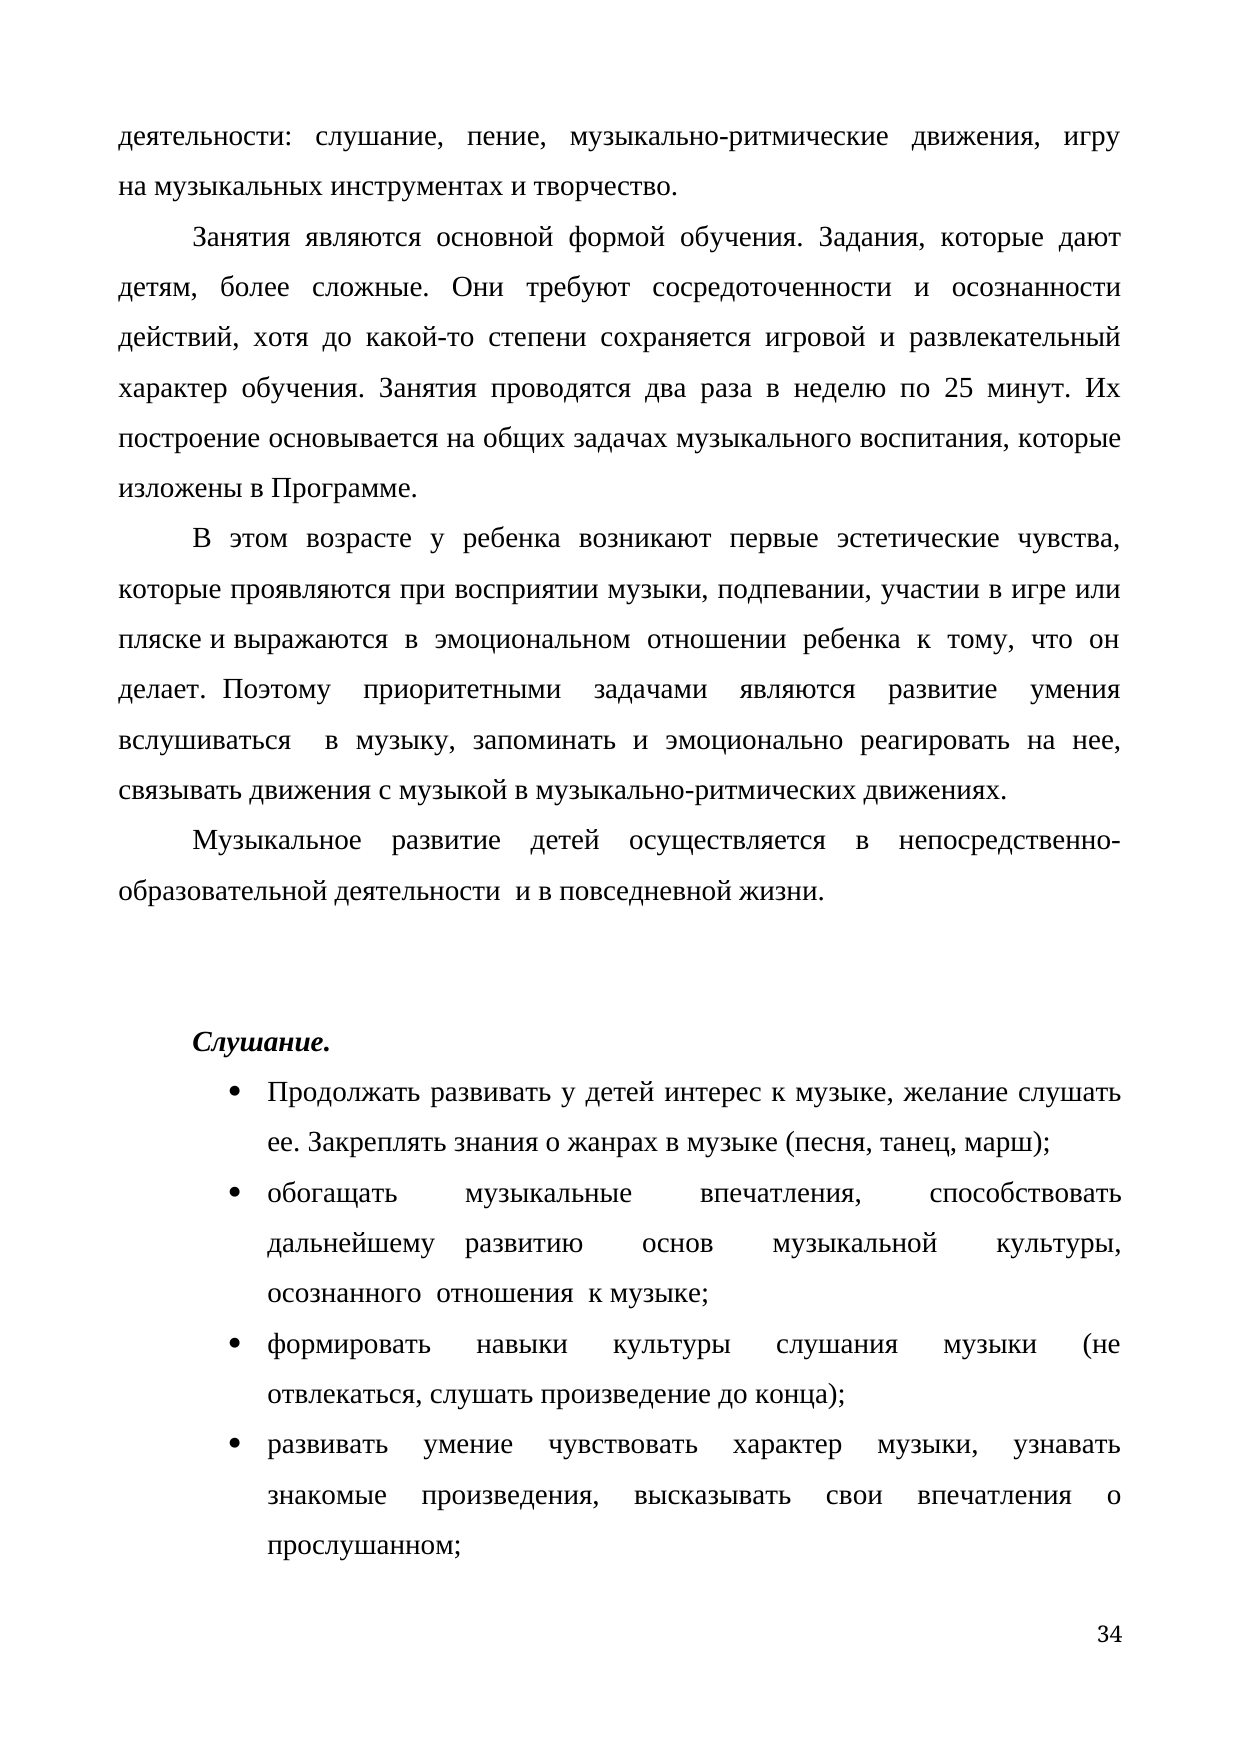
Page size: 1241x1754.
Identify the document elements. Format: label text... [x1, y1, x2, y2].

list Продолжать развивать у детей интерес к музыке, желание слушать ее. Закреплять знания о жанрах в музыке (песня, танец, марш); [229, 1074, 1122, 1158]
list развивать умение чувствовать характер музыки, узнавать знакомые произведения, высказывать свои впечатления о прослушанном; [229, 1427, 1122, 1561]
text Слушание. [118, 1024, 1122, 1057]
text В этом возрасте у ребенка возникают первые эстетические чувства, которые проявляются при восприятии музыки, подпевании, участии в игре или пляске и выражаются в эмоциональном отношении ребенка к тому, что он делает. Поэтому приоритетными задачами являются развитие умения вслушиваться в музыку, запоминать и эмоционально реагировать на нее, связывать движения с музыкой в музыкально-ритмических движениях. [118, 521, 1122, 806]
list обогащать музыкальные впечатления, способствовать дальнейшему развитию основ музыкальной культуры, осознанного отношения к музыке; [229, 1175, 1122, 1309]
text Музыкальное развитие детей осуществляется в непосредственно-образовательной деятельности и в повседневной жизни. [118, 822, 1122, 906]
list формировать навыки культуры слушания музыки (не отвлекаться, слушать произведение до конца); [229, 1326, 1122, 1410]
text деятельности: слушание, пение, музыкально-ритмические движения, игру на музыкальных инструментах и творчество. [118, 118, 1122, 202]
text Занятия являются основной формой обучения. Задания, которые дают детям, более сложные. Они требуют сосредоточенности и осознанности действий, хотя до какой-то степени сохраняется игровой и развлекательный характер обучения. Занятия проводятся два раза в неделю по 25 минут. Их построение основывается на общих задачах музыкального воспитания, которые изложены в Программе. [118, 219, 1122, 504]
